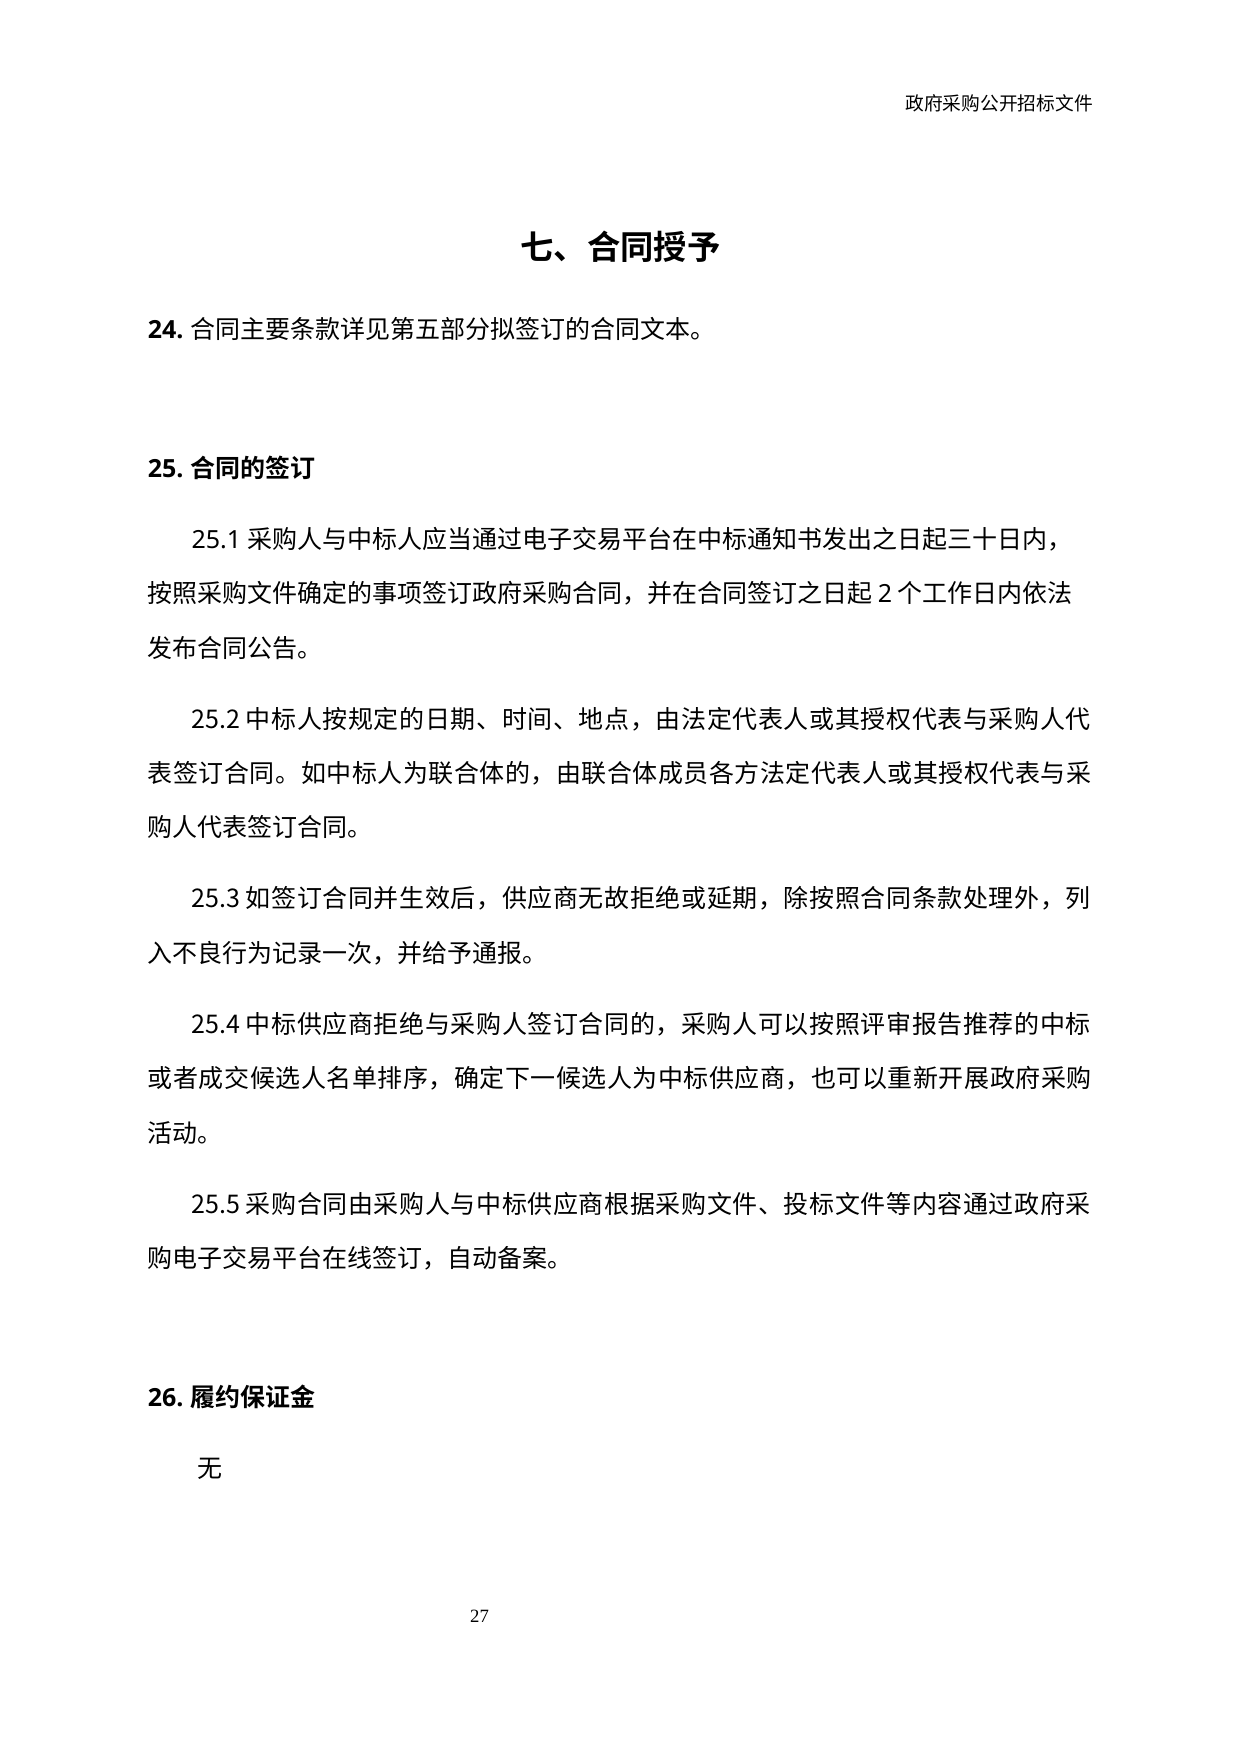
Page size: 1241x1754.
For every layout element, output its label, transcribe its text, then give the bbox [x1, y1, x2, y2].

text 七、合同授予 [148, 221, 1092, 269]
text 26. 履约保证金 [148, 1377, 1092, 1413]
text 25.3如签订合同并生效后，供应商无故拒绝或延期，除按照合同条款处理外，列入不良行为记录一次，并给予通报。 [148, 879, 1092, 969]
text 无 [148, 1448, 1092, 1484]
text 25. 合同的签订 [148, 448, 1092, 484]
text 25.5采购合同由采购人与中标供应商根据采购文件、投标文件等内容通过政府采购电子交易平台在线签订，自动备案。 [148, 1184, 1092, 1275]
text 25.2中标人按规定的日期、时间、地点，由法定代表人或其授权代表与采购人代表签订合同。如中标人为联合体的，由联合体成员各方法定代表人或其授权代表与采购人代表签订合同。 [148, 699, 1092, 844]
text 25.1 采购人与中标人应当通过电子交易平台在中标通知书发出之日起三十日内，按照采购文件确定的事项签订政府采购合同，并在合同签订之日起2个工作日内依法发布合同公告。 [148, 519, 1092, 664]
text 24. 合同主要条款详见第五部分拟签订的合同文本。 [148, 309, 1092, 346]
text 25.4中标供应商拒绝与采购人签订合同的，采购人可以按照评审报告推荐的中标或者成交候选人名单排序，确定下一候选人为中标供应商，也可以重新开展政府采购活动。 [148, 1004, 1092, 1149]
